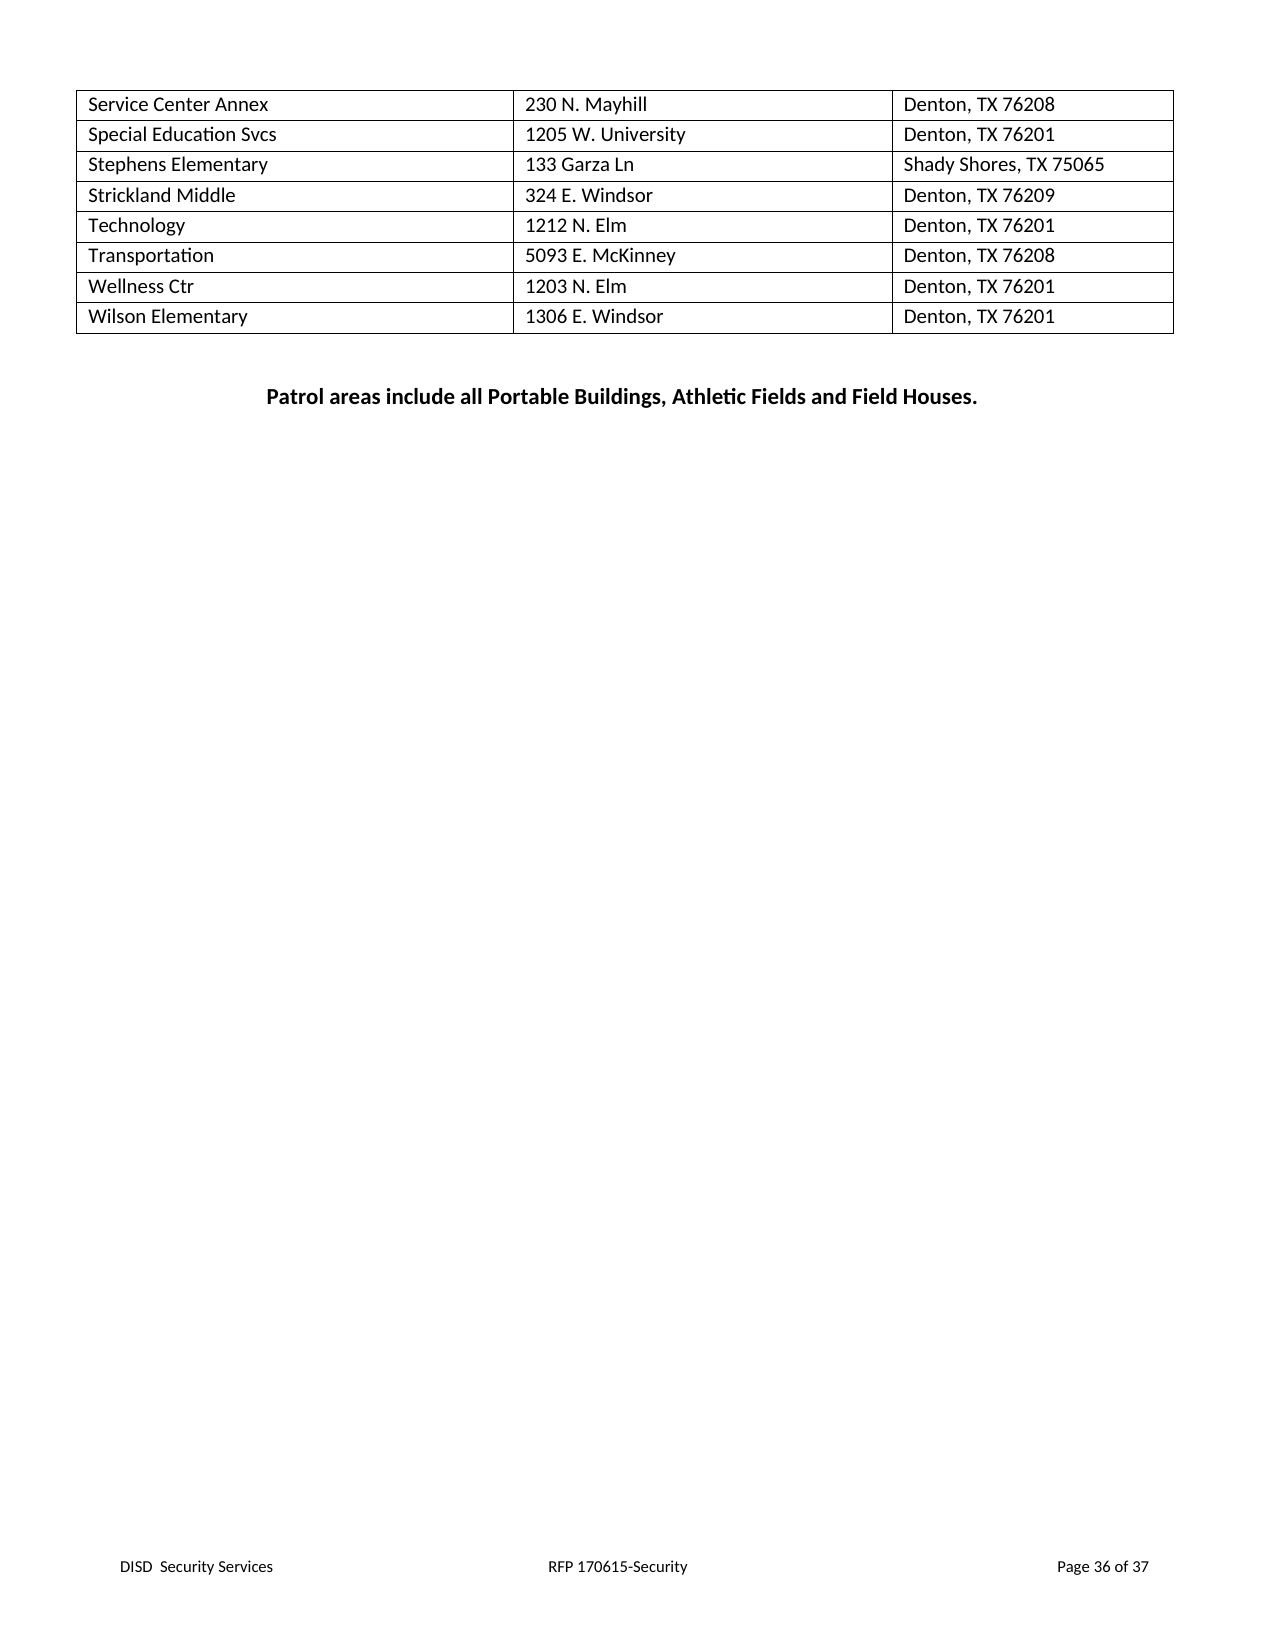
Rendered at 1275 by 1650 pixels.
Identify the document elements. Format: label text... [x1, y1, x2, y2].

table_cell 230 N. Mayhill [514, 91, 892, 120]
text Patrol areas include all Portable Buildings, Athletic Fields and Field Houses. [105, 382, 1140, 410]
table_cell Technology [77, 212, 513, 242]
table_cell Wilson Elementary [77, 303, 513, 332]
table_cell Denton, TX 76208 [893, 243, 1173, 272]
table_cell Shady Shores, TX 75065 [893, 152, 1173, 181]
table_cell 5093 E. McKinney [514, 243, 892, 272]
table_cell Denton, TX 76201 [893, 273, 1173, 302]
table_cell 1203 N. Elm [514, 273, 892, 302]
table_cell Wellness Ctr [77, 273, 513, 302]
table_cell 1212 N. Elm [514, 212, 892, 242]
table_cell 1205 W. University [514, 121, 892, 151]
table_cell Denton, TX 76201 [893, 121, 1173, 151]
table_cell Stephens Elementary [77, 152, 513, 181]
table_cell Special Education Svcs [77, 121, 513, 151]
table_cell 133 Garza Ln [514, 152, 892, 181]
table_cell Denton, TX 76209 [893, 182, 1173, 211]
table_cell Service Center Annex [77, 91, 513, 120]
table_cell Transportation [77, 243, 513, 272]
table_cell Denton, TX 76208 [893, 91, 1173, 120]
table_cell 1306 E. Windsor [514, 303, 892, 332]
table_cell Strickland Middle [77, 182, 513, 211]
table_cell Denton, TX 76201 [893, 303, 1173, 332]
table_cell Denton, TX 76201 [893, 212, 1173, 242]
table_cell 324 E. Windsor [514, 182, 892, 211]
